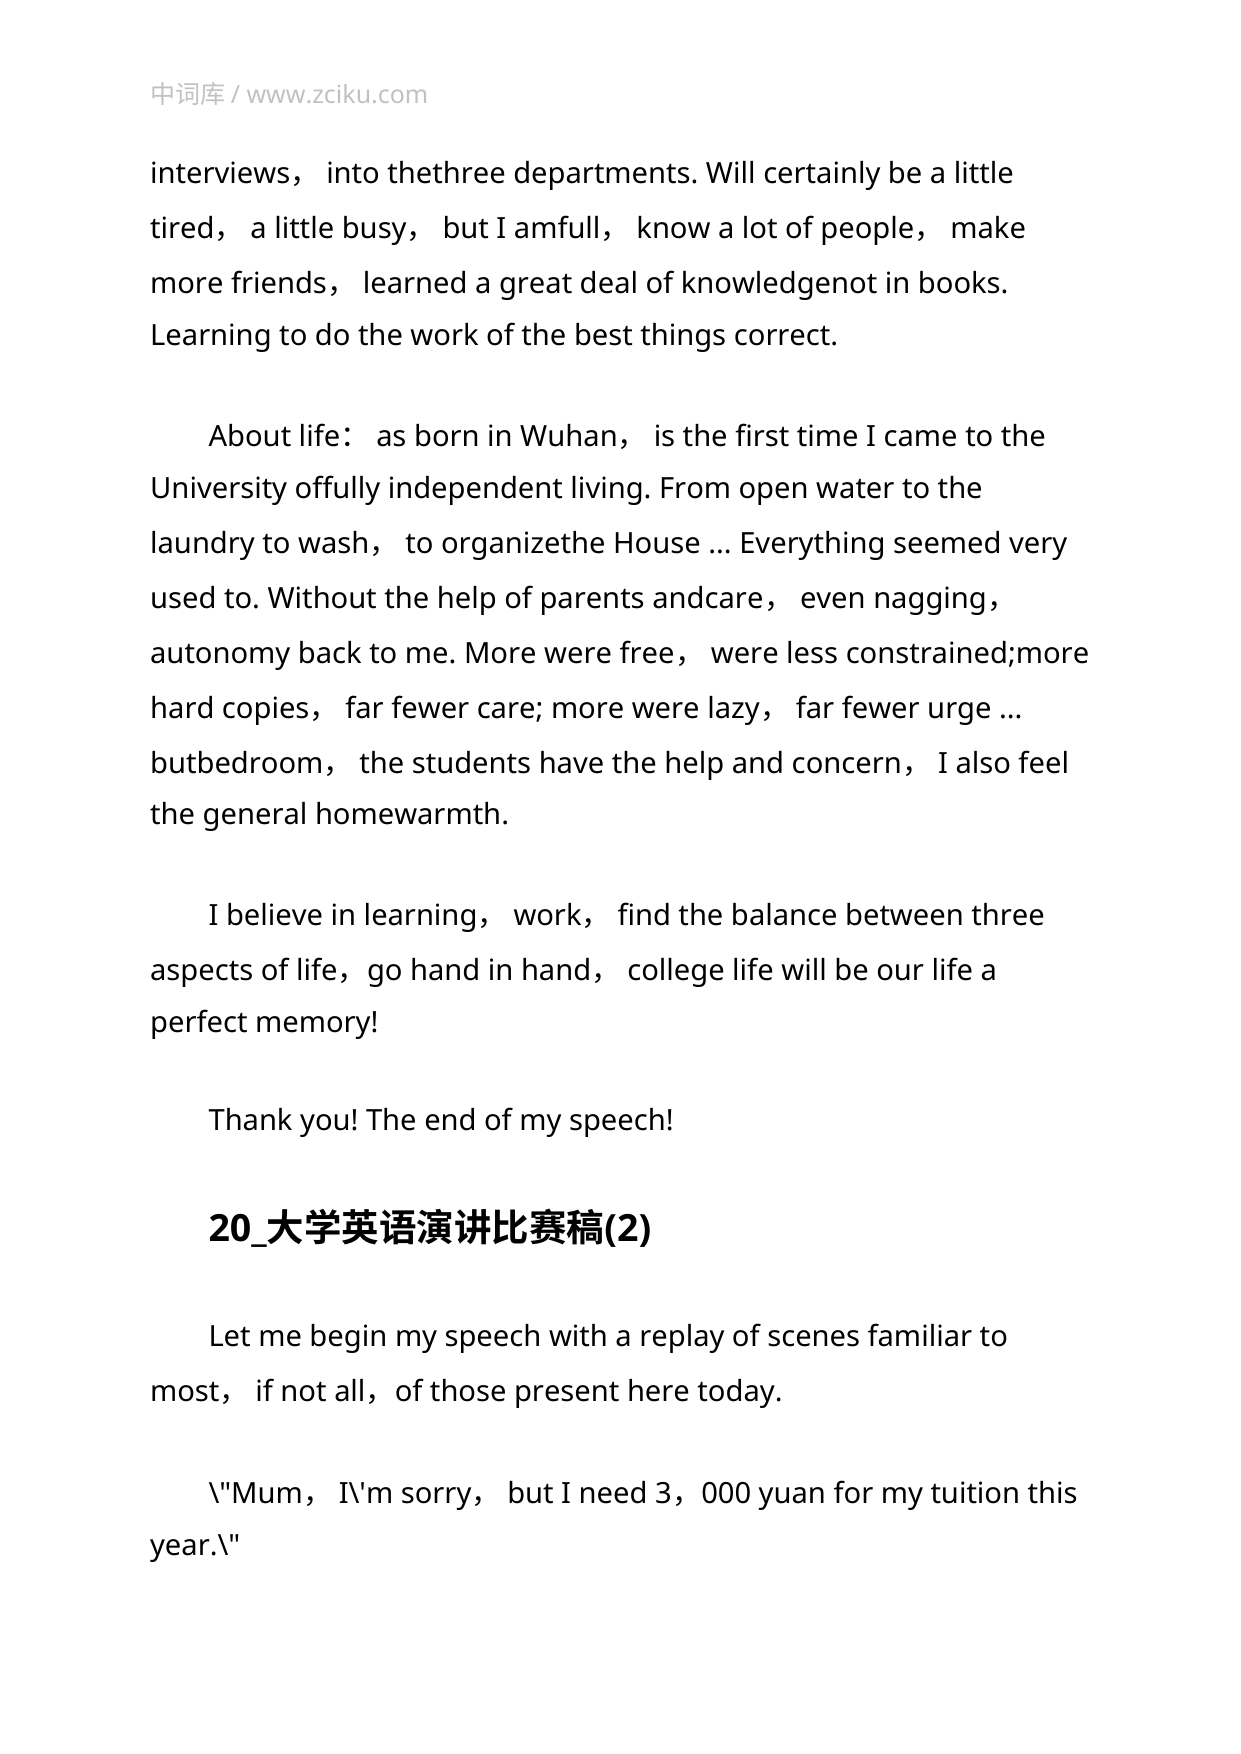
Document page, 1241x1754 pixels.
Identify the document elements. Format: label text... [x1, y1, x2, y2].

text Thank you! The end of my speech! [150, 1100, 1090, 1139]
text 20_大学英语演讲比赛稿(2) [150, 1198, 1090, 1253]
text Let me begin my speech with a replay of scenes familiar to most， if not all，of those present here today. [150, 1316, 1090, 1410]
text About life： as born in Wuhan， is the first time I came to the University offully independent living. From open water to the laundry to wash， to organizethe House ... Everything seemed very used to. Without the help of parents andcare， even nagging， autonomy back to me. More were free， were less constrained;more hard copies， far fewer care; more were lazy， far fewer urge ... butbedroom， the students have the help and concern， I also feel the general homewarmth. [150, 413, 1090, 833]
text I believe in learning， work， find the balance between three aspects of life，go hand in hand， college life will be our life a perfect memory! [150, 892, 1090, 1041]
text \"Mum， I\'m sorry， but I need 3，000 yuan for my tuition this year.\" [150, 1470, 1090, 1564]
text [150, 150, 1090, 354]
